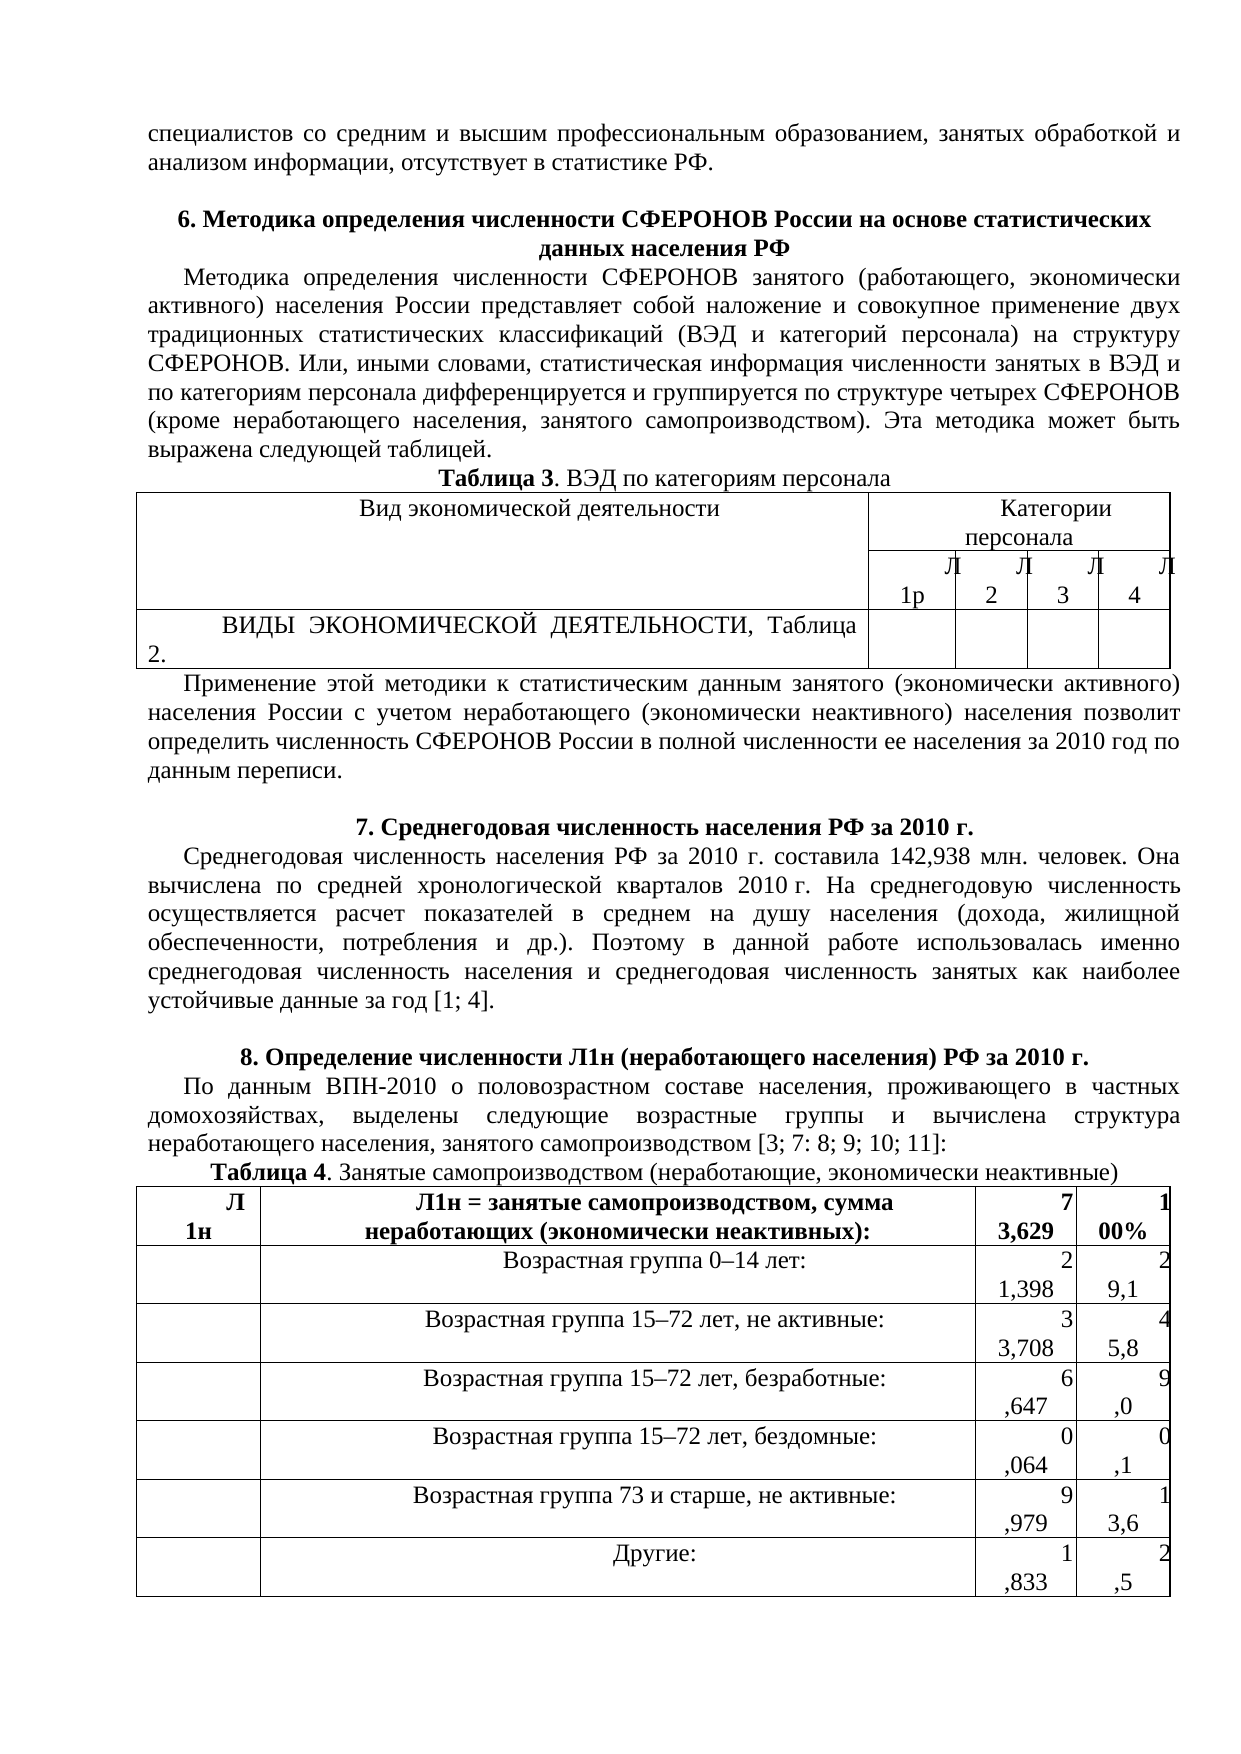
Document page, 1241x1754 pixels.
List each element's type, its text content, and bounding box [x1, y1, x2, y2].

table_cell Возрастная группа 0–14 лет: [261, 1246, 975, 1303]
text Применение этой методики к статистическим данным занятого (экономически активного) населения России с учетом неработающего (экономически неактивного) населения позволит определить численность СФЕРОНОВ России в полной численности ее населения за 2010 год по данным переписи. [148, 668, 1181, 783]
text Таблица 3. ВЭД по категориям персонала [148, 463, 1181, 492]
table_cell Л4 [1099, 551, 1169, 609]
table_cell 45,8 [1077, 1304, 1169, 1362]
table_cell 1,833 [976, 1538, 1076, 1596]
table_cell [956, 610, 1027, 667]
table_header Л1н [137, 1187, 260, 1244]
table_cell 0,1 [1077, 1421, 1169, 1479]
text Таблица 4. Занятые самопроизводством (неработающие, экономически неактивные) [148, 1157, 1181, 1186]
table_cell 0,064 [976, 1421, 1076, 1479]
table_cell Возрастная группа 73 и старше, не активные: [261, 1480, 975, 1537]
table_cell Л1р [869, 551, 955, 609]
text 7. Среднегодовая численность населения РФ за 2010 г. [148, 812, 1181, 841]
table_cell Л3 [1028, 551, 1098, 609]
table_header Категории персонала [869, 493, 1169, 550]
table_cell ВИДЫ ЭКОНОМИЧЕСКОЙ ДЕЯТЕЛЬНОСТИ, Таблица 2. [137, 610, 868, 667]
table_cell [137, 1363, 260, 1420]
table_cell 33,708 [976, 1304, 1076, 1362]
table_header Л1н = занятые самопроизводством, сумма неработающих (экономически неактивных): [261, 1187, 975, 1244]
table_cell 9,0 [1077, 1363, 1169, 1420]
table_cell Возрастная группа 15–72 лет, безработные: [261, 1363, 975, 1420]
text 6. Методика определения численности СФЕРОНОВ России на основе статистических данных населения РФ [148, 204, 1181, 262]
table_cell [1028, 610, 1098, 667]
table_cell 29,1 [1077, 1246, 1169, 1303]
table_cell 21,398 [976, 1246, 1076, 1303]
table_cell [137, 1480, 260, 1537]
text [148, 118, 1181, 176]
table_cell 9,979 [976, 1480, 1076, 1537]
table_cell [137, 1304, 260, 1362]
table_cell Другие: [261, 1538, 975, 1596]
table_cell [137, 1421, 260, 1479]
text Среднегодовая численность населения РФ за 2010 г. составила 142,938 млн. человек. Она вычислена по средней хронологической кварталов 2010 г. На среднегодовую численность осуществляется расчет показателей в среднем на душу населения (дохода, жилищной обеспеченности, потребления и др.). Поэтому в данной работе использовалась именно среднегодовая численность населения и среднегодовая численность занятых как наиболее устойчивые данные за год [1; 4]. [148, 841, 1181, 1013]
table_header Вид экономической деятельности [137, 493, 868, 609]
table_cell [137, 1246, 260, 1303]
table_header 73,629 [976, 1187, 1076, 1244]
text По данным ВПН-2010 о половозрастном составе населения, проживающего в частных домохозяйствах, выделены следующие возрастные группы и вычислена структура неработающего населения, занятого самопроизводством [3; 7: 8; 9; 10; 11]: [148, 1071, 1181, 1157]
table_cell Возрастная группа 15–72 лет, не активные: [261, 1304, 975, 1362]
table_cell [1099, 610, 1169, 667]
table_cell [137, 1538, 260, 1596]
table_cell 2,5 [1077, 1538, 1169, 1596]
table_cell [869, 610, 955, 667]
table_cell Возрастная группа 15–72 лет, бездомные: [261, 1421, 975, 1479]
table_cell Л2 [956, 551, 1027, 609]
text 8. Определение численности Л1н (неработающего населения) РФ за 2010 г. [148, 1042, 1181, 1071]
table_cell 13,6 [1077, 1480, 1169, 1537]
table_header 100% [1077, 1187, 1169, 1244]
table_cell 6,647 [976, 1363, 1076, 1420]
text Методика определения численности СФЕРОНОВ занятого (работающего, экономически активного) населения России представляет собой наложение и совокупное применение двух традиционных статистических классификаций (ВЭД и категорий персонала) на структуру СФЕРОНОВ. Или, иными словами, статистическая информация численности занятых в ВЭД и по категориям персонала дифференцируется и группируется по структуре четырех СФЕРОНОВ (кроме неработающего населения, занятого самопроизводством). Эта методика может быть выражена следующей таблицей. [148, 262, 1181, 463]
